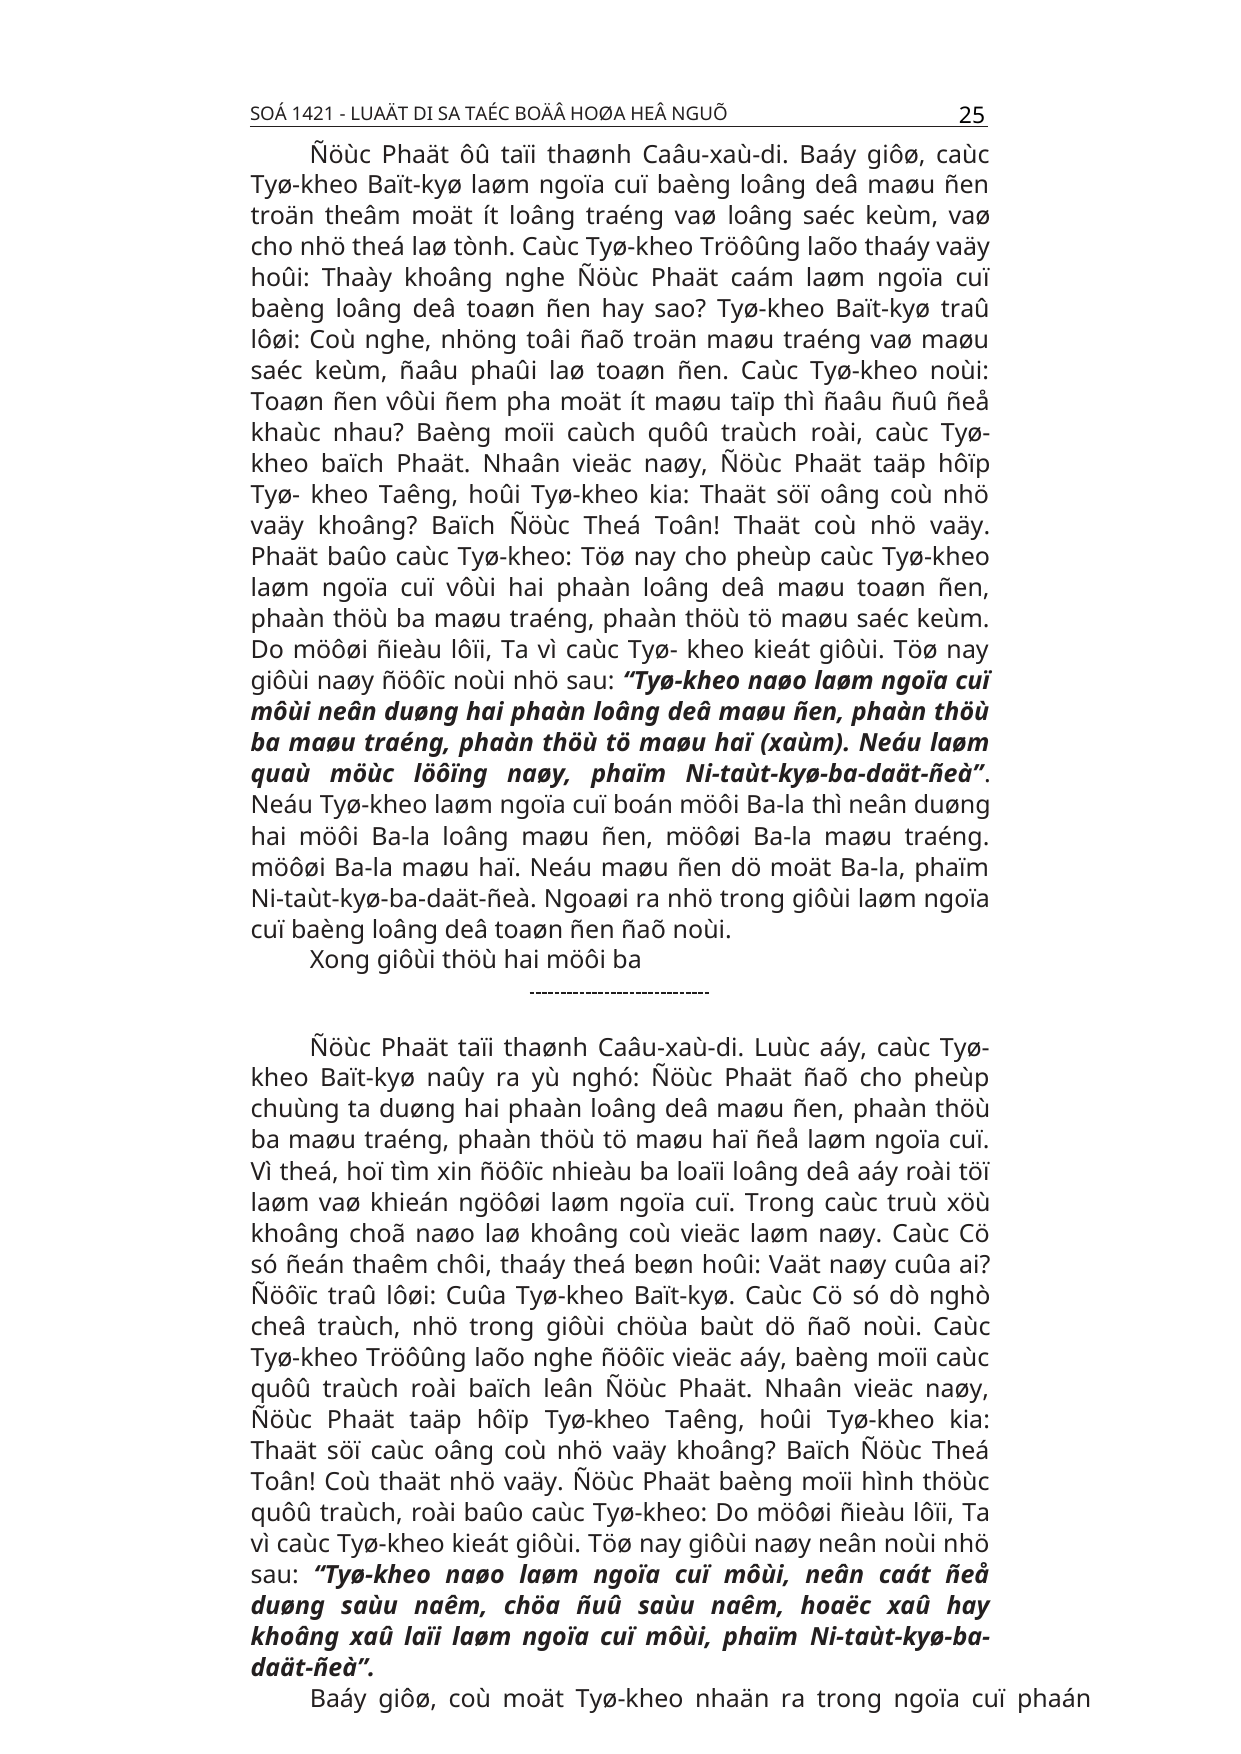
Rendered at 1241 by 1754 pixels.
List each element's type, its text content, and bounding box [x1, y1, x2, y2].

text Ñöùc Phaät taïi thaønh Caâu-xaù-di. Luùc aáy, caùc Tyø-kheo Baït-kyø naûy ra yù nghó: Ñöùc Phaät ñaõ cho pheùp chuùng ta duøng hai phaàn loâng deâ maøu ñen, phaàn thöù ba maøu traéng, phaàn thöù tö maøu haï ñeå laøm ngoïa cuï. Vì theá, hoï tìm xin ñöôïc nhieàu ba loaïi loâng deâ aáy roài töï laøm vaø khieán ngöôøi laøm ngoïa cuï. Trong caùc truù xöù khoâng choã naøo laø khoâng coù vieäc laøm naøy. Caùc Cö só ñeán thaêm chôi, thaáy theá beøn hoûi: Vaät naøy cuûa ai? Ñöôïc traû lôøi: Cuûa Tyø-kheo Baït-kyø. Caùc Cö só dò nghò cheâ traùch, nhö trong giôùi chöùa baùt dö ñaõ noùi. Caùc Tyø-kheo Tröôûng laõo nghe ñöôïc vieäc aáy, baèng moïi caùc quôû traùch roài baïch leân Ñöùc Phaät. Nhaân vieäc naøy, Ñöùc Phaät taäp hôïp Tyø-kheo Taêng, hoûi Tyø-kheo kia: Thaät söï caùc oâng coù nhö vaäy khoâng? Baïch Ñöùc Theá Toân! Coù thaät nhö vaäy. Ñöùc Phaät baèng moïi hình thöùc quôû traùch, roài baûo caùc Tyø-kheo: Do möôøi ñieàu lôïi, Ta vì caùc Tyø-kheo kieát giôùi. Töø nay giôùi naøy neân noùi nhö sau: “Tyø-kheo naøo laøm ngoïa cuï môùi, neân caát ñeå duøng saùu naêm, chöa ñuû saùu naêm, hoaëc xaû hay khoâng xaû laïi laøm ngoïa cuï môùi, phaïm Ni-taùt-kyø-ba-daät-ñeà”. [250, 1032, 990, 1684]
text Ñöùc Phaät ôû taïi thaønh Caâu-xaù-di. Baáy giôø, caùc Tyø-kheo Baït-kyø laøm ngoïa cuï baèng loâng deâ maøu ñen troän theâm moät ít loâng traéng vaø loâng saéc keùm, vaø cho nhö theá laø tònh. Caùc Tyø-kheo Tröôûng laõo thaáy vaäy hoûi: Thaày khoâng nghe Ñöùc Phaät caám laøm ngoïa cuï baèng loâng deâ toaøn ñen hay sao? Tyø-kheo Baït-kyø traû lôøi: Coù nghe, nhöng toâi ñaõ troän maøu traéng vaø maøu saéc keùm, ñaâu phaûi laø toaøn ñen. Caùc Tyø-kheo noùi: Toaøn ñen vôùi ñem pha moät ít maøu taïp thì ñaâu ñuû ñeå khaùc nhau? Baèng moïi caùch quôû traùch roài, caùc Tyø-kheo baïch Phaät. Nhaân vieäc naøy, Ñöùc Phaät taäp hôïp Tyø- kheo Taêng, hoûi Tyø-kheo kia: Thaät söï oâng coù nhö vaäy khoâng? Baïch Ñöùc Theá Toân! Thaät coù nhö vaäy. Phaät baûo caùc Tyø-kheo: Töø nay cho pheùp caùc Tyø-kheo laøm ngoïa cuï vôùi hai phaàn loâng deâ maøu toaøn ñen, phaàn thöù ba maøu traéng, phaàn thöù tö maøu saéc keùm. Do möôøi ñieàu lôïi, Ta vì caùc Tyø- kheo kieát giôùi. Töø nay giôùi naøy ñöôïc noùi nhö sau: “Tyø-kheo naøo laøm ngoïa cuï môùi neân duøng hai phaàn loâng deâ maøu ñen, phaàn thöù ba maøu traéng, phaàn thöù tö maøu haï (xaùm). Neáu laøm quaù möùc löôïng naøy, phaïm Ni-taùt-kyø-ba-daät-ñeà”. Neáu Tyø-kheo laøm ngoïa cuï boán möôi Ba-la thì neân duøng hai möôi Ba-la loâng maøu ñen, möôøi Ba-la maøu traéng. möôøi Ba-la maøu haï. Neáu maøu ñen dö moät Ba-la, phaïm Ni-taùt-kyø-ba-daät-ñeà. Ngoaøi ra nhö trong giôùi laøm ngoïa cuï baèng loâng deâ toaøn ñen ñaõ noùi. [250, 138, 990, 945]
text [309, 1684, 1092, 1713]
text Xong giôùi thöù hai möôi ba [309, 945, 1092, 974]
